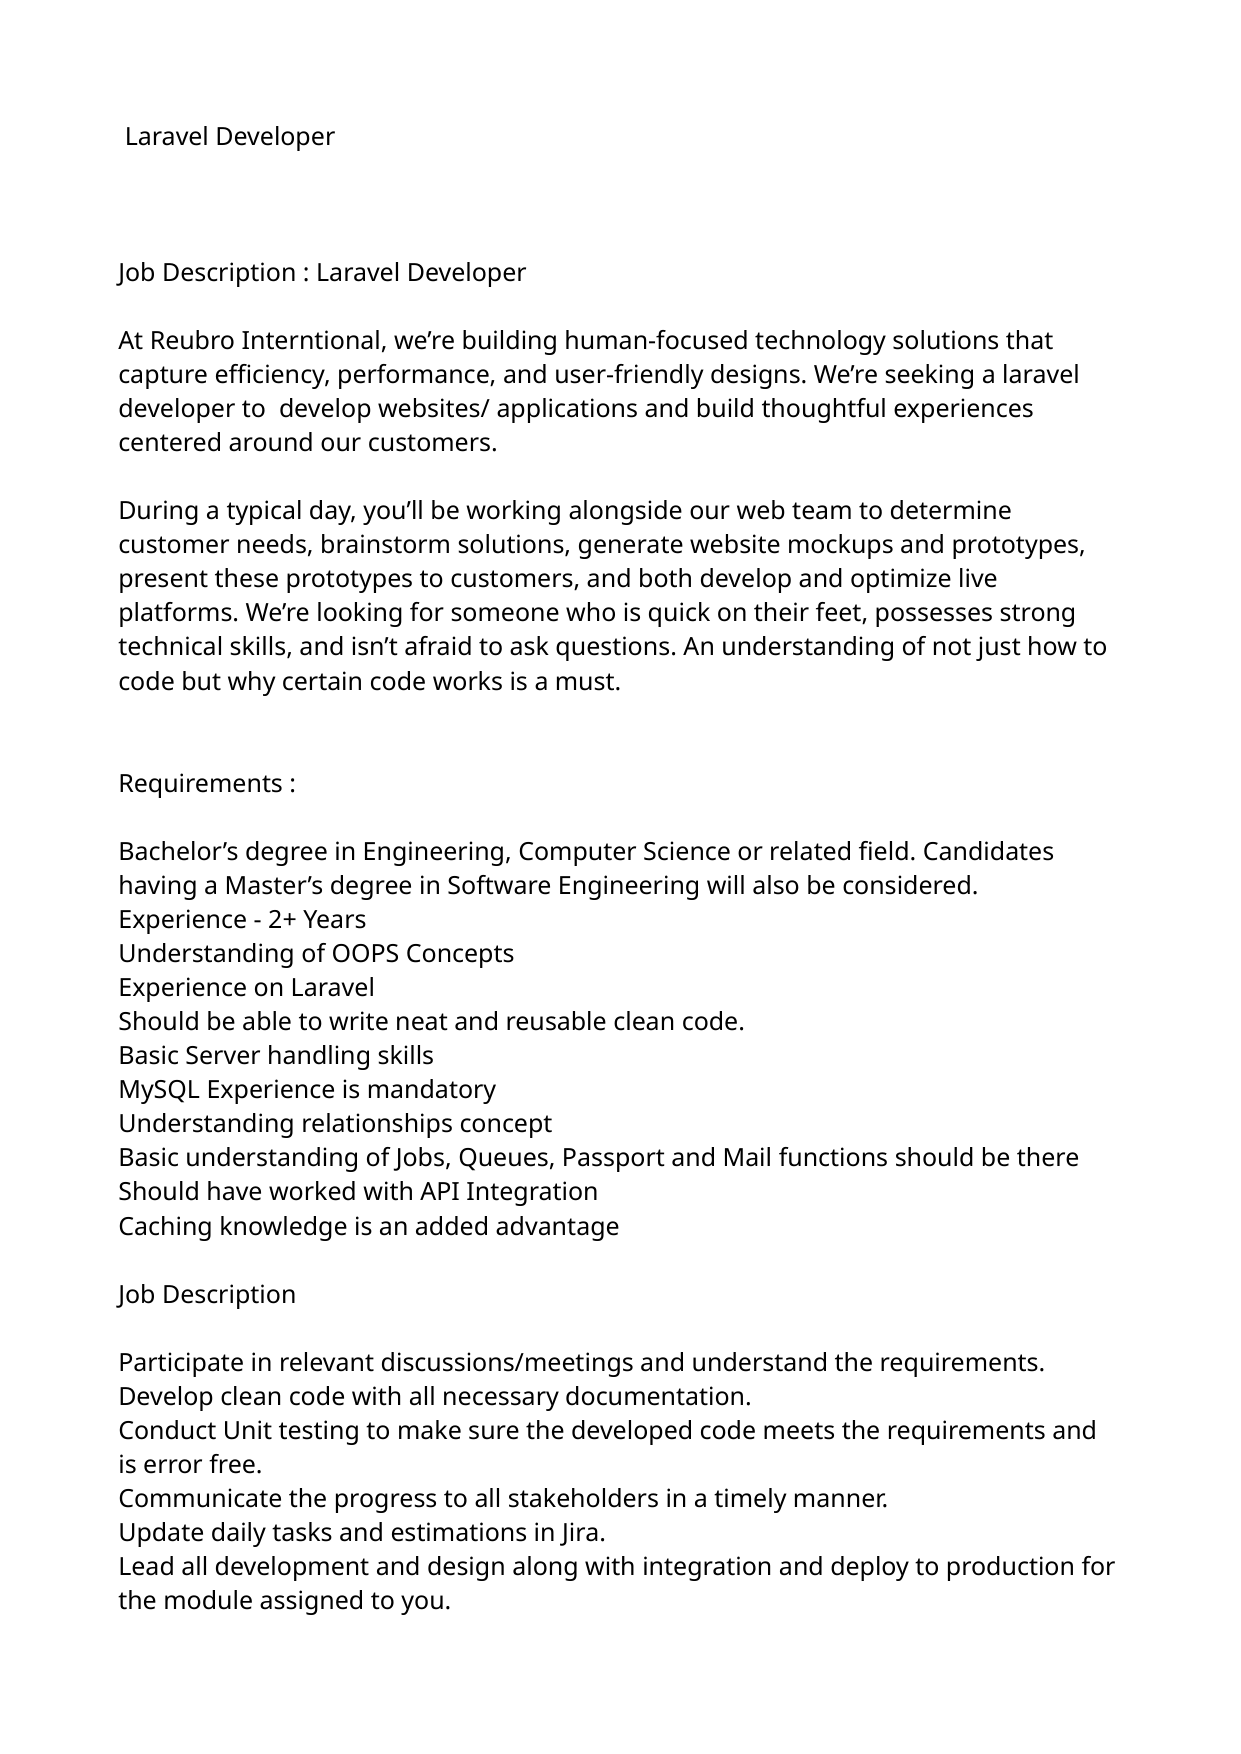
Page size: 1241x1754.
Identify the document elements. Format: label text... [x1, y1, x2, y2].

text Should have worked with API Integration [118, 1174, 1122, 1208]
text Caching knowledge is an added advantage [118, 1208, 1122, 1242]
text Communicate the progress to all stakeholders in a timely manner. [118, 1481, 1122, 1515]
text Participate in relevant discussions/meetings and understand the requirements. [118, 1344, 1122, 1378]
text Lead all development and design along with integration and deploy to production for the module assigned to you. [118, 1549, 1122, 1617]
text Job Description : Laravel Developer [118, 254, 1122, 288]
text Understanding relationships concept [118, 1106, 1122, 1140]
text Laravel Developer [118, 118, 1122, 152]
text Conduct Unit testing to make sure the developed code meets the requirements and is error free. [118, 1412, 1122, 1481]
text Basic Server handling skills [118, 1038, 1122, 1072]
text MySQL Experience is mandatory [118, 1072, 1122, 1106]
text Experience on Laravel [118, 970, 1122, 1004]
text Develop clean code with all necessary documentation. [118, 1378, 1122, 1412]
text Bachelor’s degree in Engineering, Computer Science or related field. Candidates having a Master’s degree in Software Engineering will also be considered. [118, 833, 1122, 902]
text Should be able to write neat and reusable clean code. [118, 1004, 1122, 1038]
text Understanding of OOPS Concepts [118, 936, 1122, 970]
text Basic understanding of Jobs, Queues, Passport and Mail functions should be there [118, 1140, 1122, 1174]
text Requirements : [118, 765, 1122, 799]
text Update daily tasks and estimations in Jira. [118, 1515, 1122, 1549]
text Job Description [118, 1276, 1122, 1310]
text Experience - 2+ Years [118, 902, 1122, 936]
text During a typical day, you’ll be working alongside our web team to determine customer needs, brainstorm solutions, generate website mockups and prototypes, present these prototypes to customers, and both develop and optimize live platforms. We’re looking for someone who is quick on their feet, possesses strong technical skills, and isn’t afraid to ask questions. An understanding of not just how to code but why certain code works is a must. [118, 493, 1122, 697]
text At Reubro Interntional, we’re building human-focused technology solutions that capture efficiency, performance, and user-friendly designs. We’re seeking a laravel developer to develop websites/ applications and build thoughtful experiences centered around our customers. [118, 322, 1122, 459]
